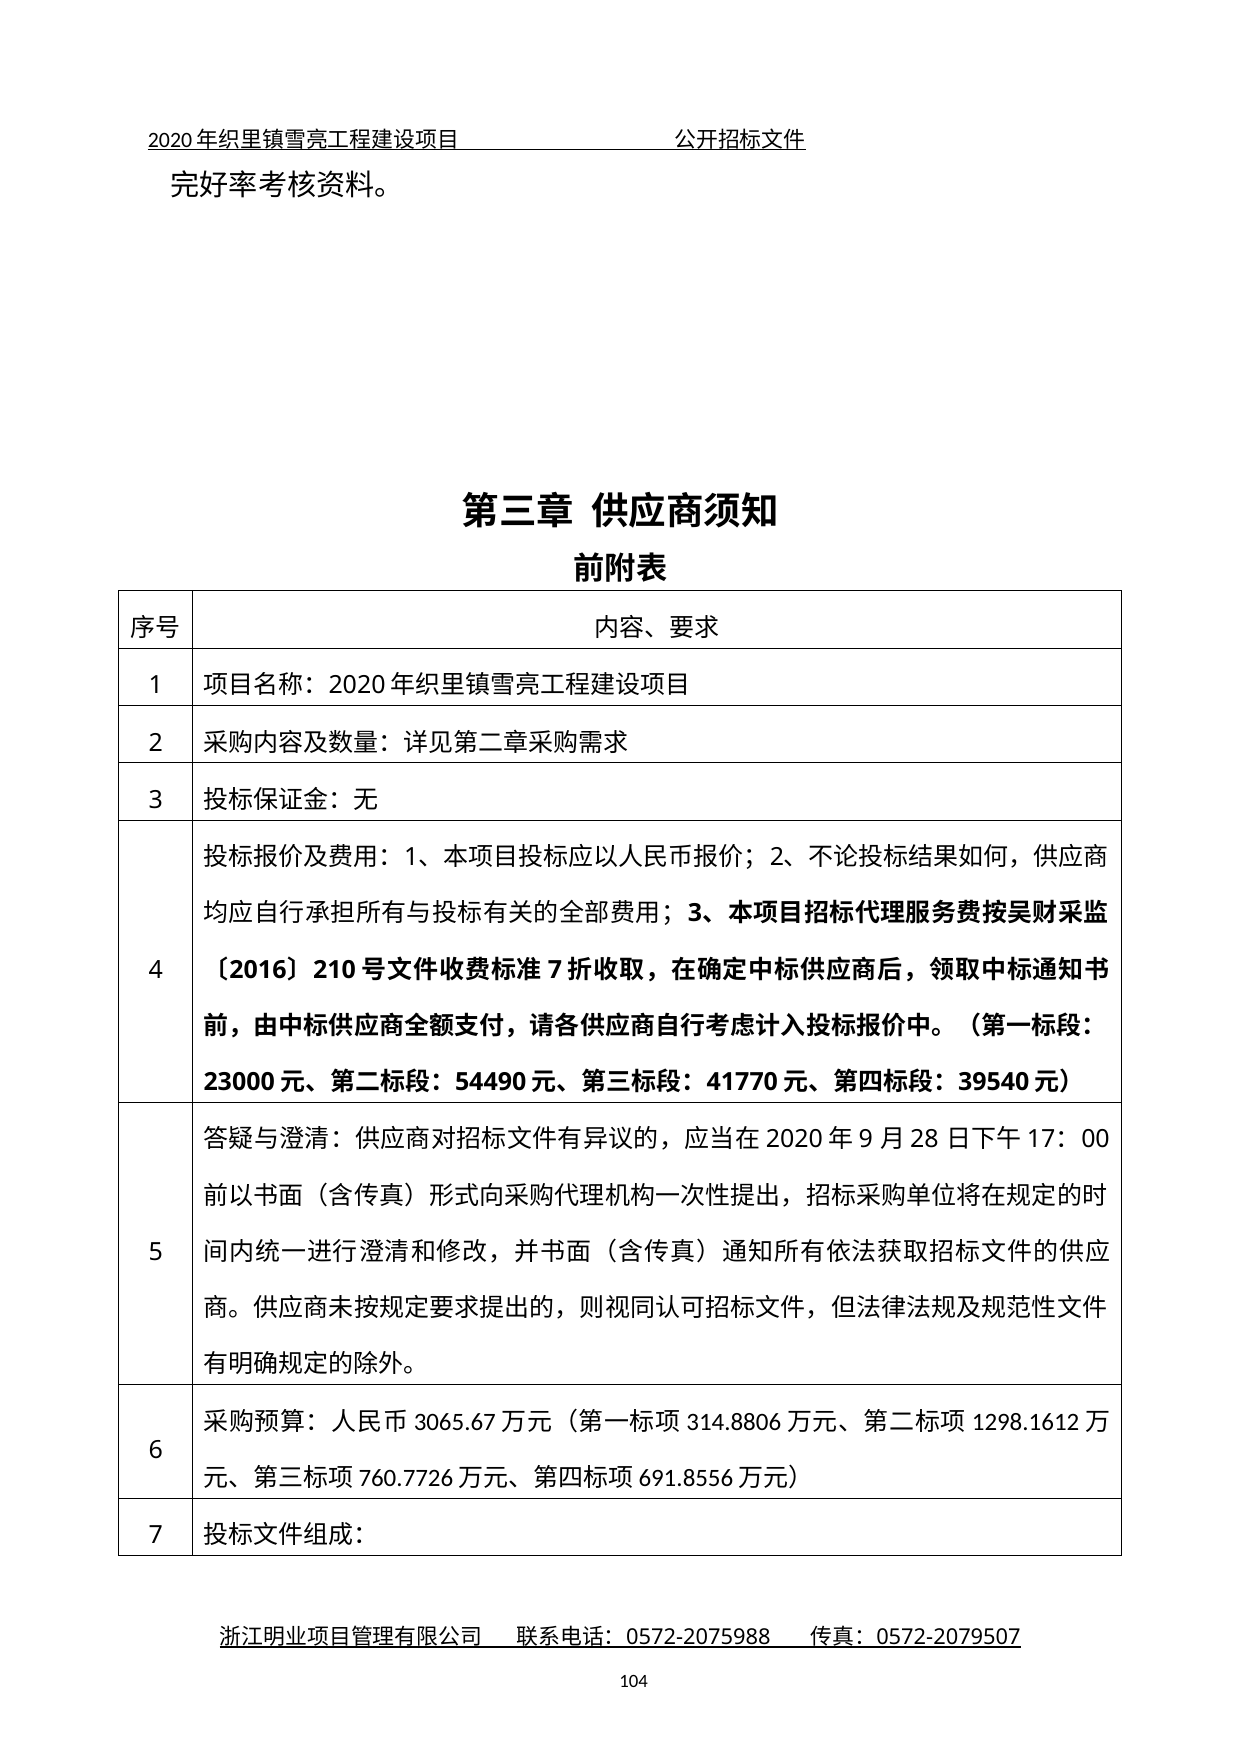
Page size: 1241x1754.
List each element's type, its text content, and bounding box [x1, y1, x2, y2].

text 完好率考核资料。 [148, 162, 1093, 204]
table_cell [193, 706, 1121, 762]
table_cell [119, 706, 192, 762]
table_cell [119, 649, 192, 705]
text 第三章 供应商须知 [148, 480, 1093, 535]
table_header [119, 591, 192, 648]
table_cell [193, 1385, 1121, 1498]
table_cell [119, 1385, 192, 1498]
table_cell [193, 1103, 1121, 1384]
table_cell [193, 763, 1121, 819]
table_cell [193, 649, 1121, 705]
text 前附表 [148, 535, 1093, 590]
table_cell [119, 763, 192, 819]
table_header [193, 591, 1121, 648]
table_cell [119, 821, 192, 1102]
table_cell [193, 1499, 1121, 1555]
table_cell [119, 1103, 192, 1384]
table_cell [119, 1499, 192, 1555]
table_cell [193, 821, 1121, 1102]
